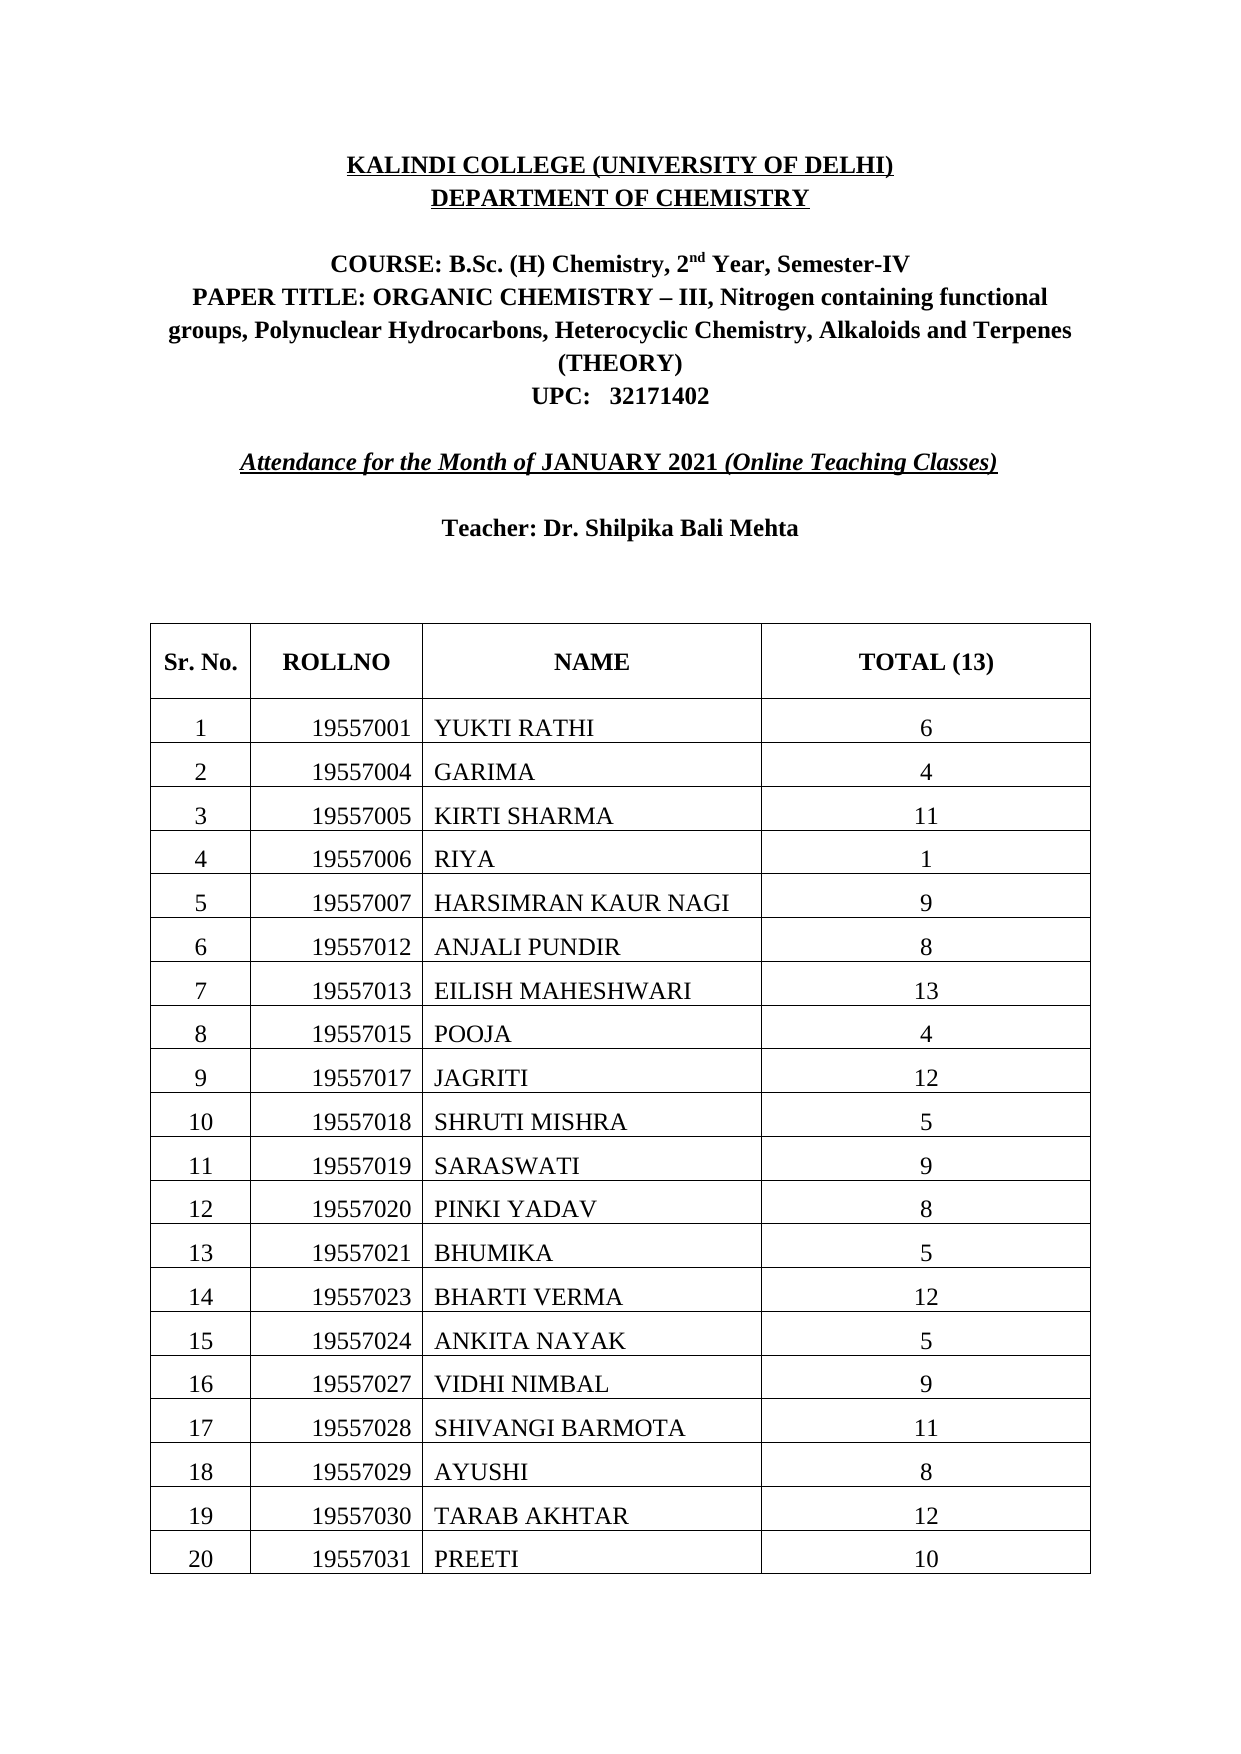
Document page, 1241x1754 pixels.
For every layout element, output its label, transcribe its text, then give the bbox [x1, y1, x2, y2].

table_cell EILISH MAHESHWARI [423, 962, 761, 1004]
table_cell 19557029 [251, 1443, 422, 1486]
table_cell PINKI YADAV [423, 1181, 761, 1223]
text KALINDI COLLEGE (UNIVERSITY OF DELHI) [150, 150, 1090, 179]
table_cell 19557024 [251, 1312, 422, 1354]
table_cell 6 [762, 699, 1090, 742]
table_cell 14 [151, 1268, 250, 1311]
table_cell KIRTI SHARMA [423, 787, 761, 829]
table_cell 8 [762, 918, 1090, 961]
table_cell 19557013 [251, 962, 422, 1004]
table_cell 19557031 [251, 1531, 422, 1573]
table_cell YUKTI RATHI [423, 699, 761, 742]
table_cell HARSIMRAN KAUR NAGI [423, 874, 761, 917]
table_cell 5 [762, 1312, 1090, 1354]
table_cell 2 [151, 743, 250, 786]
table_cell 9 [762, 1356, 1090, 1398]
table_cell 1 [151, 699, 250, 742]
text DEPARTMENT OF CHEMISTRY [150, 183, 1090, 212]
table_cell 11 [151, 1137, 250, 1179]
table_cell 19557017 [251, 1049, 422, 1092]
table_cell POOJA [423, 1006, 761, 1048]
table_cell 4 [151, 831, 250, 873]
table_cell 15 [151, 1312, 250, 1354]
table_cell 1 [762, 831, 1090, 873]
table_header ROLLNO [251, 624, 422, 698]
table_header NAME [423, 624, 761, 698]
table_cell BHUMIKA [423, 1224, 761, 1267]
table_cell 19557005 [251, 787, 422, 829]
table_cell 17 [151, 1399, 250, 1442]
table_cell ANKITA NAYAK [423, 1312, 761, 1354]
table_cell 12 [762, 1487, 1090, 1529]
table_cell 10 [762, 1531, 1090, 1573]
table_cell 8 [151, 1006, 250, 1048]
table_cell 5 [762, 1224, 1090, 1267]
table_cell 6 [151, 918, 250, 961]
table_cell 19557021 [251, 1224, 422, 1267]
text UPC: 32171402 [150, 381, 1090, 410]
text Attendance for the Month of JANUARY 2021 (Online Teaching Classes) [150, 447, 1090, 476]
table_cell 19557012 [251, 918, 422, 961]
table_cell 5 [151, 874, 250, 917]
table_cell 9 [151, 1049, 250, 1092]
table_cell 19557028 [251, 1399, 422, 1442]
table_cell 8 [762, 1443, 1090, 1486]
table_header TOTAL (13) [762, 624, 1090, 698]
table_cell 12 [762, 1049, 1090, 1092]
table_cell 4 [762, 1006, 1090, 1048]
table_cell 19 [151, 1487, 250, 1529]
table_cell 11 [762, 1399, 1090, 1442]
table_cell 19557020 [251, 1181, 422, 1223]
table_cell 8 [762, 1181, 1090, 1223]
table_cell 19557018 [251, 1093, 422, 1136]
table_cell RIYA [423, 831, 761, 873]
table_cell 16 [151, 1356, 250, 1398]
table_cell AYUSHI [423, 1443, 761, 1486]
table_cell 20 [151, 1531, 250, 1573]
table_cell SHRUTI MISHRA [423, 1093, 761, 1136]
table_cell 19557004 [251, 743, 422, 786]
table_cell 12 [151, 1181, 250, 1223]
table_cell SARASWATI [423, 1137, 761, 1179]
table_cell JAGRITI [423, 1049, 761, 1092]
table_cell 19557015 [251, 1006, 422, 1048]
table_cell 10 [151, 1093, 250, 1136]
text Teacher: Dr. Shilpika Bali Mehta [150, 513, 1090, 542]
table_cell 9 [762, 874, 1090, 917]
table_cell ANJALI PUNDIR [423, 918, 761, 961]
text COURSE: B.Sc. (H) Chemistry, 2nd Year, Semester-IV [150, 249, 1090, 278]
table_cell 13 [762, 962, 1090, 1004]
text PAPER TITLE: ORGANIC CHEMISTRY – III, Nitrogen containing functional groups, Polynuclear Hydrocarbons, Heterocyclic Chemistry, Alkaloids and Terpenes (THEORY) [150, 282, 1090, 377]
table_cell TARAB AKHTAR [423, 1487, 761, 1529]
table_header Sr. No. [151, 624, 250, 698]
table_cell 19557006 [251, 831, 422, 873]
table_cell 12 [762, 1268, 1090, 1311]
table_cell 11 [762, 787, 1090, 829]
table_cell 19557007 [251, 874, 422, 917]
table_cell BHARTI VERMA [423, 1268, 761, 1311]
table_cell 19557027 [251, 1356, 422, 1398]
table_cell 18 [151, 1443, 250, 1486]
table_cell VIDHI NIMBAL [423, 1356, 761, 1398]
table_cell 19557030 [251, 1487, 422, 1529]
table_cell 7 [151, 962, 250, 1004]
table_cell GARIMA [423, 743, 761, 786]
table_cell 19557001 [251, 699, 422, 742]
table_cell PREETI [423, 1531, 761, 1573]
table_cell 5 [762, 1093, 1090, 1136]
table_cell 4 [762, 743, 1090, 786]
table_cell 9 [762, 1137, 1090, 1179]
table_cell 13 [151, 1224, 250, 1267]
table_cell 3 [151, 787, 250, 829]
table_cell SHIVANGI BARMOTA [423, 1399, 761, 1442]
table_cell 19557019 [251, 1137, 422, 1179]
table_cell 19557023 [251, 1268, 422, 1311]
